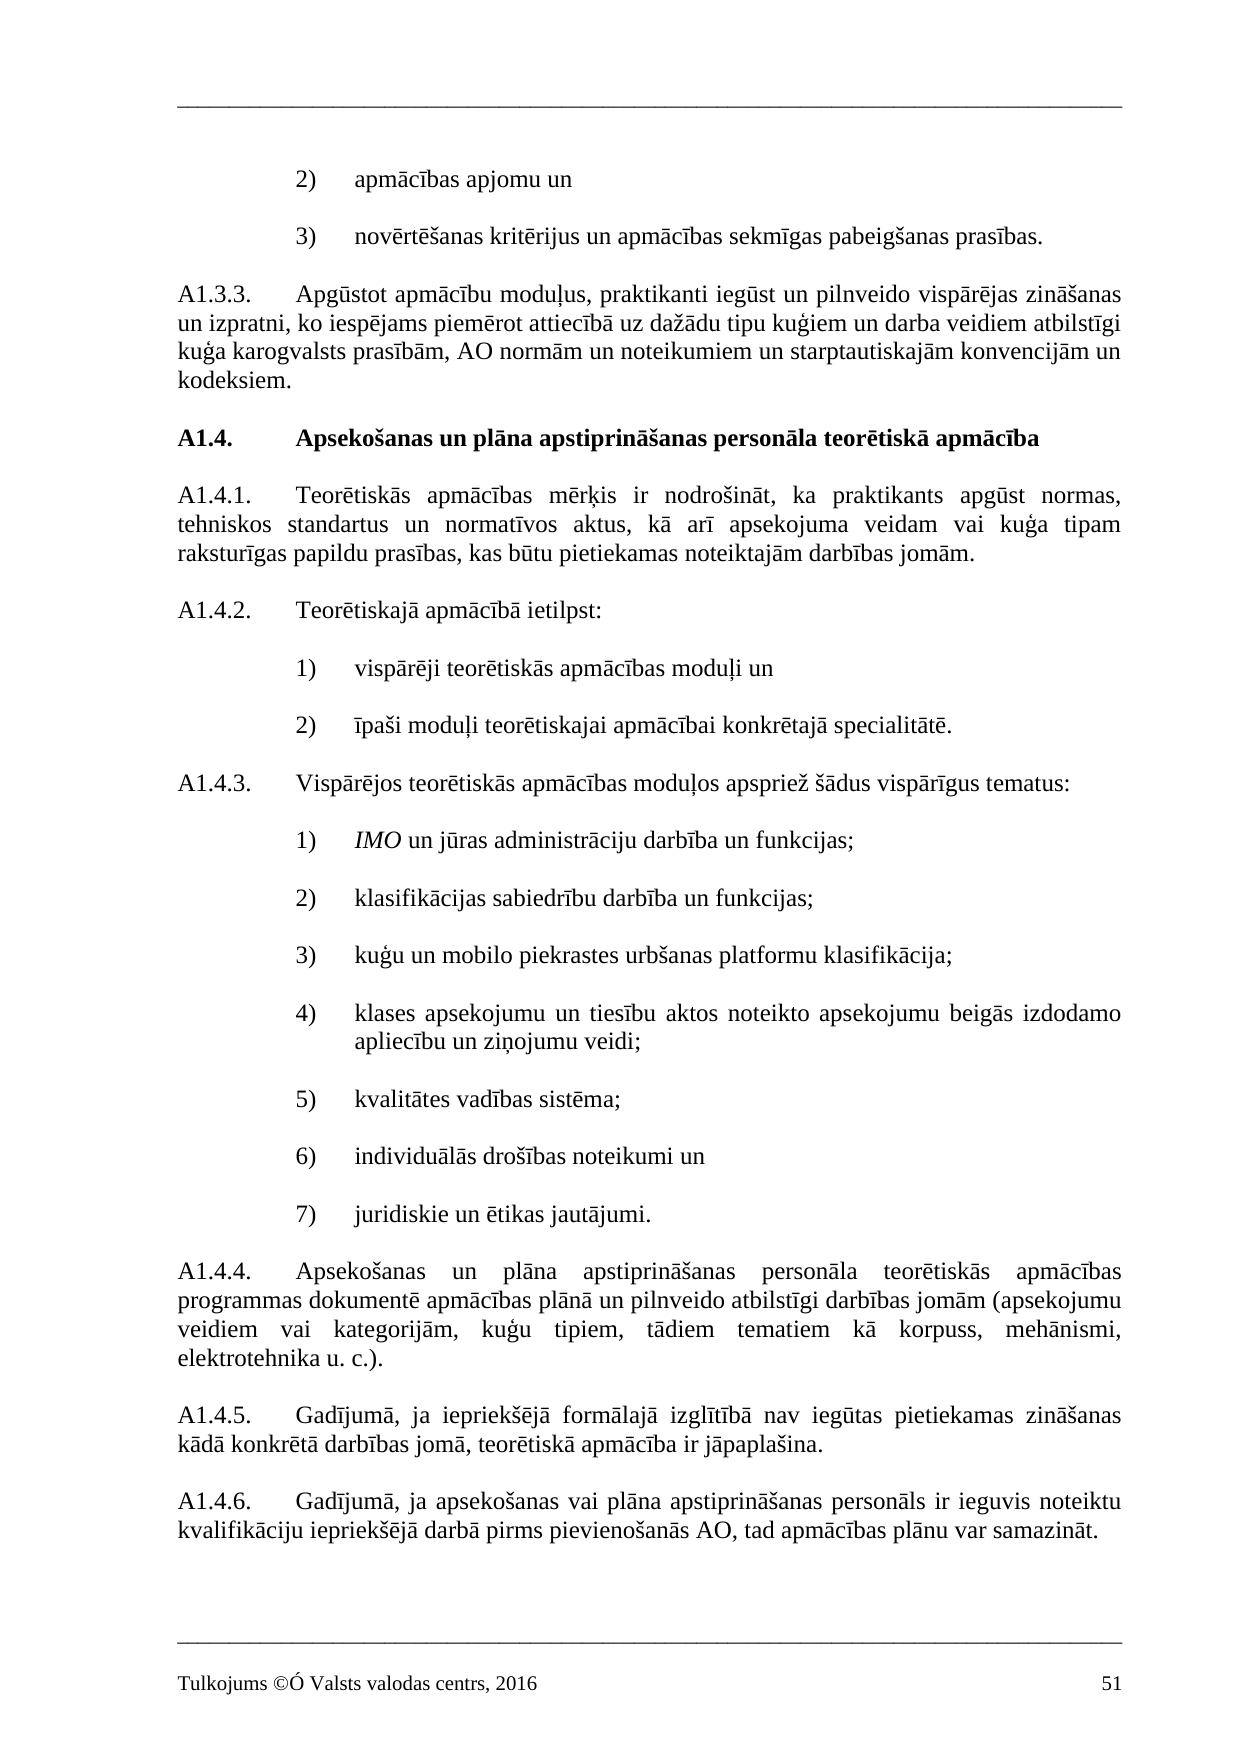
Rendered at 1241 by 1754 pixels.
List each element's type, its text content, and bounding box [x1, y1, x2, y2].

text A1.3.3. Apgūstot apmācību moduļus, praktikanti iegūst un pilnveido vispārējas zināšanas un izpratni, ko iespējams piemērot attiecībā uz dažādu tipu kuģiem un darba veidiem atbilstīgi kuģa karogvalsts prasībām, AO normām un noteikumiem un starptautiskajām konvencijām un kodeksiem. [177, 279, 1122, 394]
list apmācības apjomu un [295, 164, 1122, 193]
text A1.4.2. Teorētiskajā apmācībā ietilpst: [177, 595, 1122, 624]
list īpaši moduļi teorētiskajai apmācībai konkrētajā specialitātē. [295, 710, 1122, 739]
list klasifikācijas sabiedrību darbība un funkcijas; [295, 883, 1122, 911]
text A1.4.1. Teorētiskās apmācības mērķis ir nodrošināt, ka praktikants apgūst normas, tehniskos standartus un normatīvos aktus, kā arī apsekojuma veidam vai kuģa tipam raksturīgas papildu prasības, kas būtu pietiekamas noteiktajām darbības jomām. [177, 480, 1122, 566]
list IMO un jūras administrāciju darbība un funkcijas; [295, 825, 1122, 854]
list juridiskie un ētikas jautājumi. [295, 1199, 1122, 1228]
text A1.4.3. Vispārējos teorētiskās apmācības moduļos apspriež šādus vispārīgus tematus: [177, 768, 1122, 796]
subtitle A1.4. Apsekošanas un plāna apstiprināšanas personāla teorētiskā apmācība [177, 423, 1122, 451]
list novērtēšanas kritērijus un apmācības sekmīgas pabeigšanas prasības. [295, 221, 1122, 250]
list kvalitātes vadības sistēma; [295, 1084, 1122, 1113]
list individuālās drošības noteikumi un [295, 1141, 1122, 1170]
text A1.4.5. Gadījumā, ja iepriekšējā formālajā izglītībā nav iegūtas pietiekamas zināšanas kādā konkrētā darbības jomā, teorētiskā apmācība ir jāpaplašina. [177, 1400, 1122, 1458]
text A1.4.4. Apsekošanas un plāna apstiprināšanas personāla teorētiskās apmācības programmas dokumentē apmācības plānā un pilnveido atbilstīgi darbības jomām (apsekojumu veidiem vai kategorijām, kuģu tipiem, tādiem tematiem kā korpuss, mehānismi, elektrotehnika u. c.). [177, 1256, 1122, 1371]
text A1.4.6. Gadījumā, ja apsekošanas vai plāna apstiprināšanas personāls ir ieguvis noteiktu kvalifikāciju iepriekšējā darbā pirms pievienošanās AO, tad apmācības plānu var samazināt. [177, 1486, 1122, 1544]
list klases apsekojumu un tiesību aktos noteikto apsekojumu beigās izdodamo apliecību un ziņojumu veidi; [295, 998, 1122, 1055]
list kuģu un mobilo piekrastes urbšanas platformu klasifikācija; [295, 940, 1122, 969]
list vispārēji teorētiskās apmācības moduļi un [295, 653, 1122, 681]
